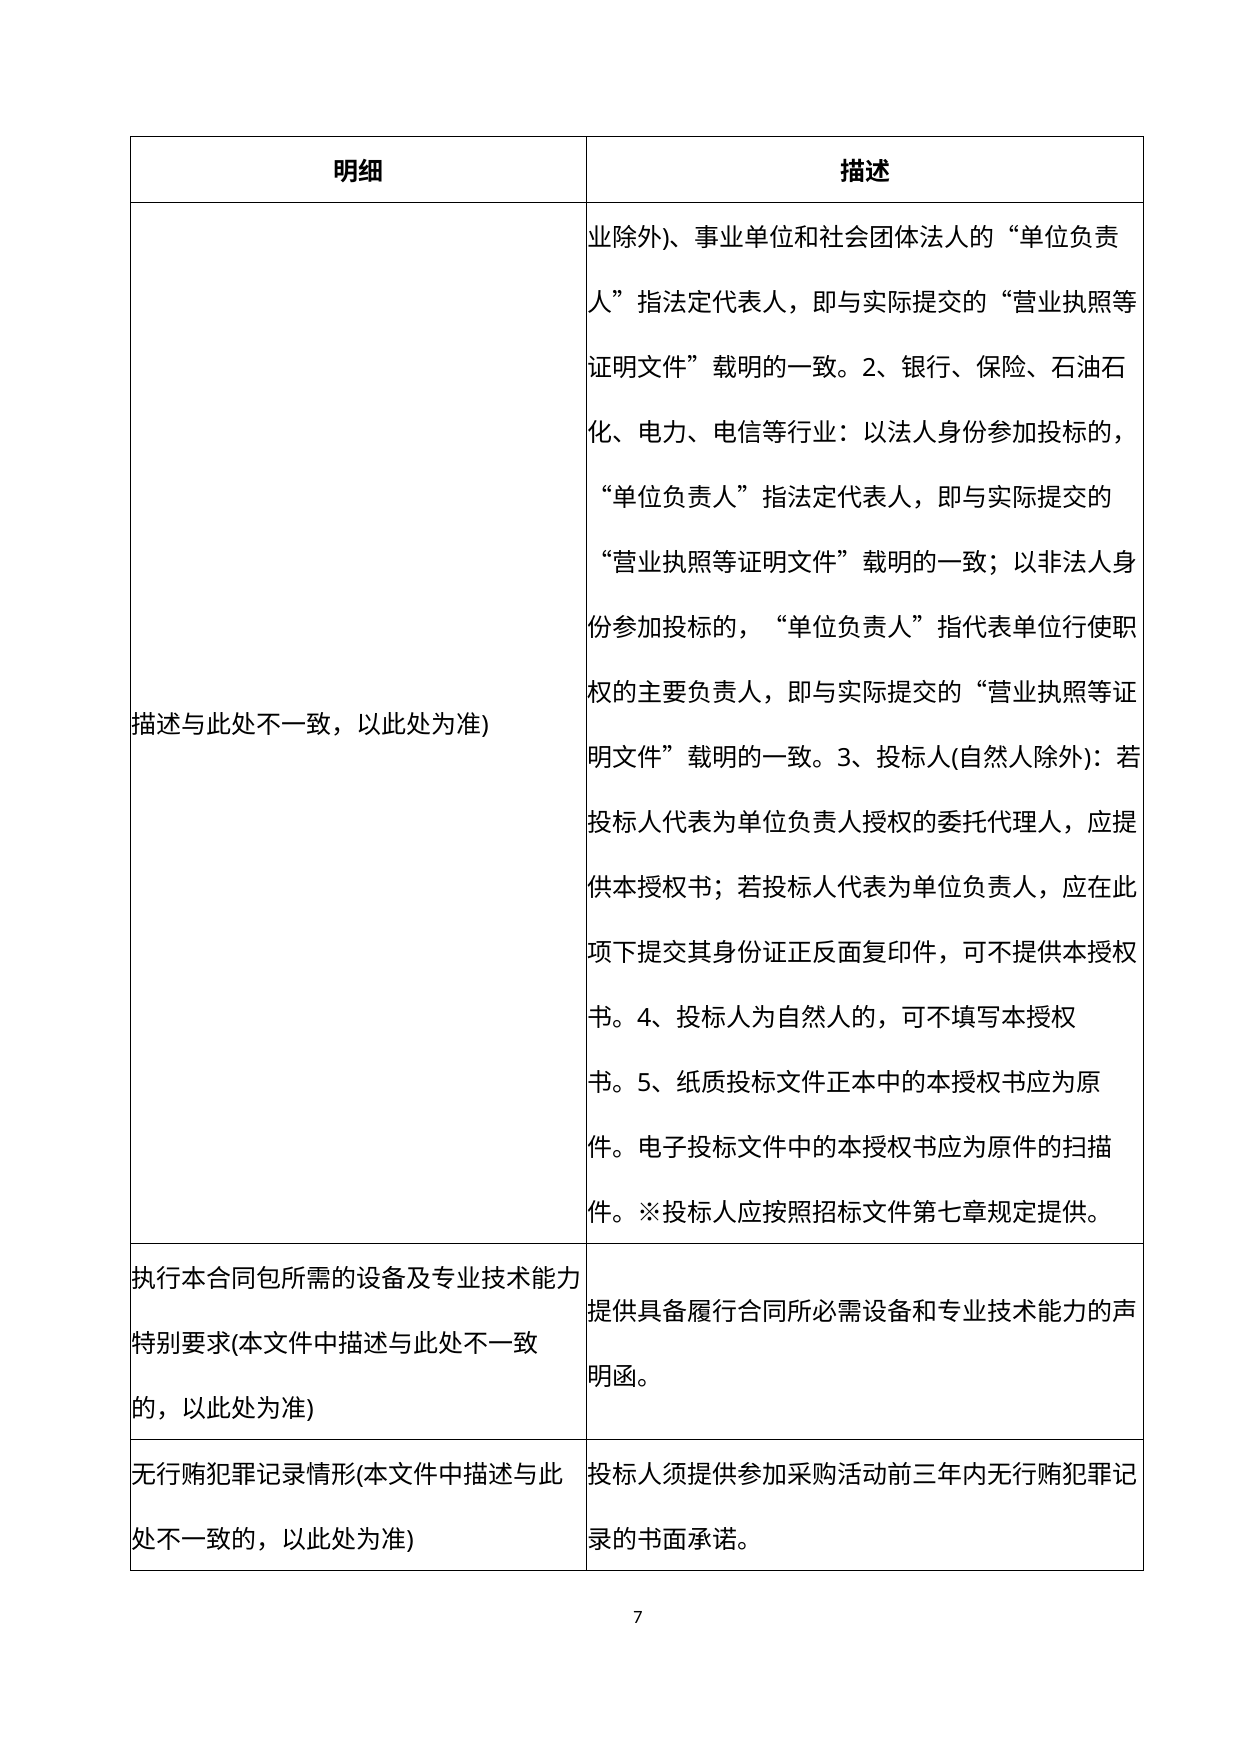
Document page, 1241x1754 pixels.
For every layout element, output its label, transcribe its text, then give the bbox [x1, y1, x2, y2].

table_cell 单位负责人授权书(一般资格证明文件中描述与此处不一致，以此处为准) [131, 203, 586, 1243]
table_cell 无行贿犯罪记录情形(本文件中描述与此处不一致的，以此处为准) [131, 1440, 586, 1570]
table_header 明细 [131, 137, 586, 202]
table_cell 执行本合同包所需的设备及专业技术能力特别要求(本文件中描述与此处不一致的，以此处为准) [131, 1244, 586, 1439]
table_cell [587, 203, 1143, 1243]
table_cell 提供具备履行合同所必需设备和专业技术能力的声明函。 [587, 1244, 1143, 1439]
table_cell 投标人须提供参加采购活动前三年内无行贿犯罪记录的书面承诺。 [587, 1440, 1143, 1570]
table_header 描述 [587, 137, 1143, 202]
